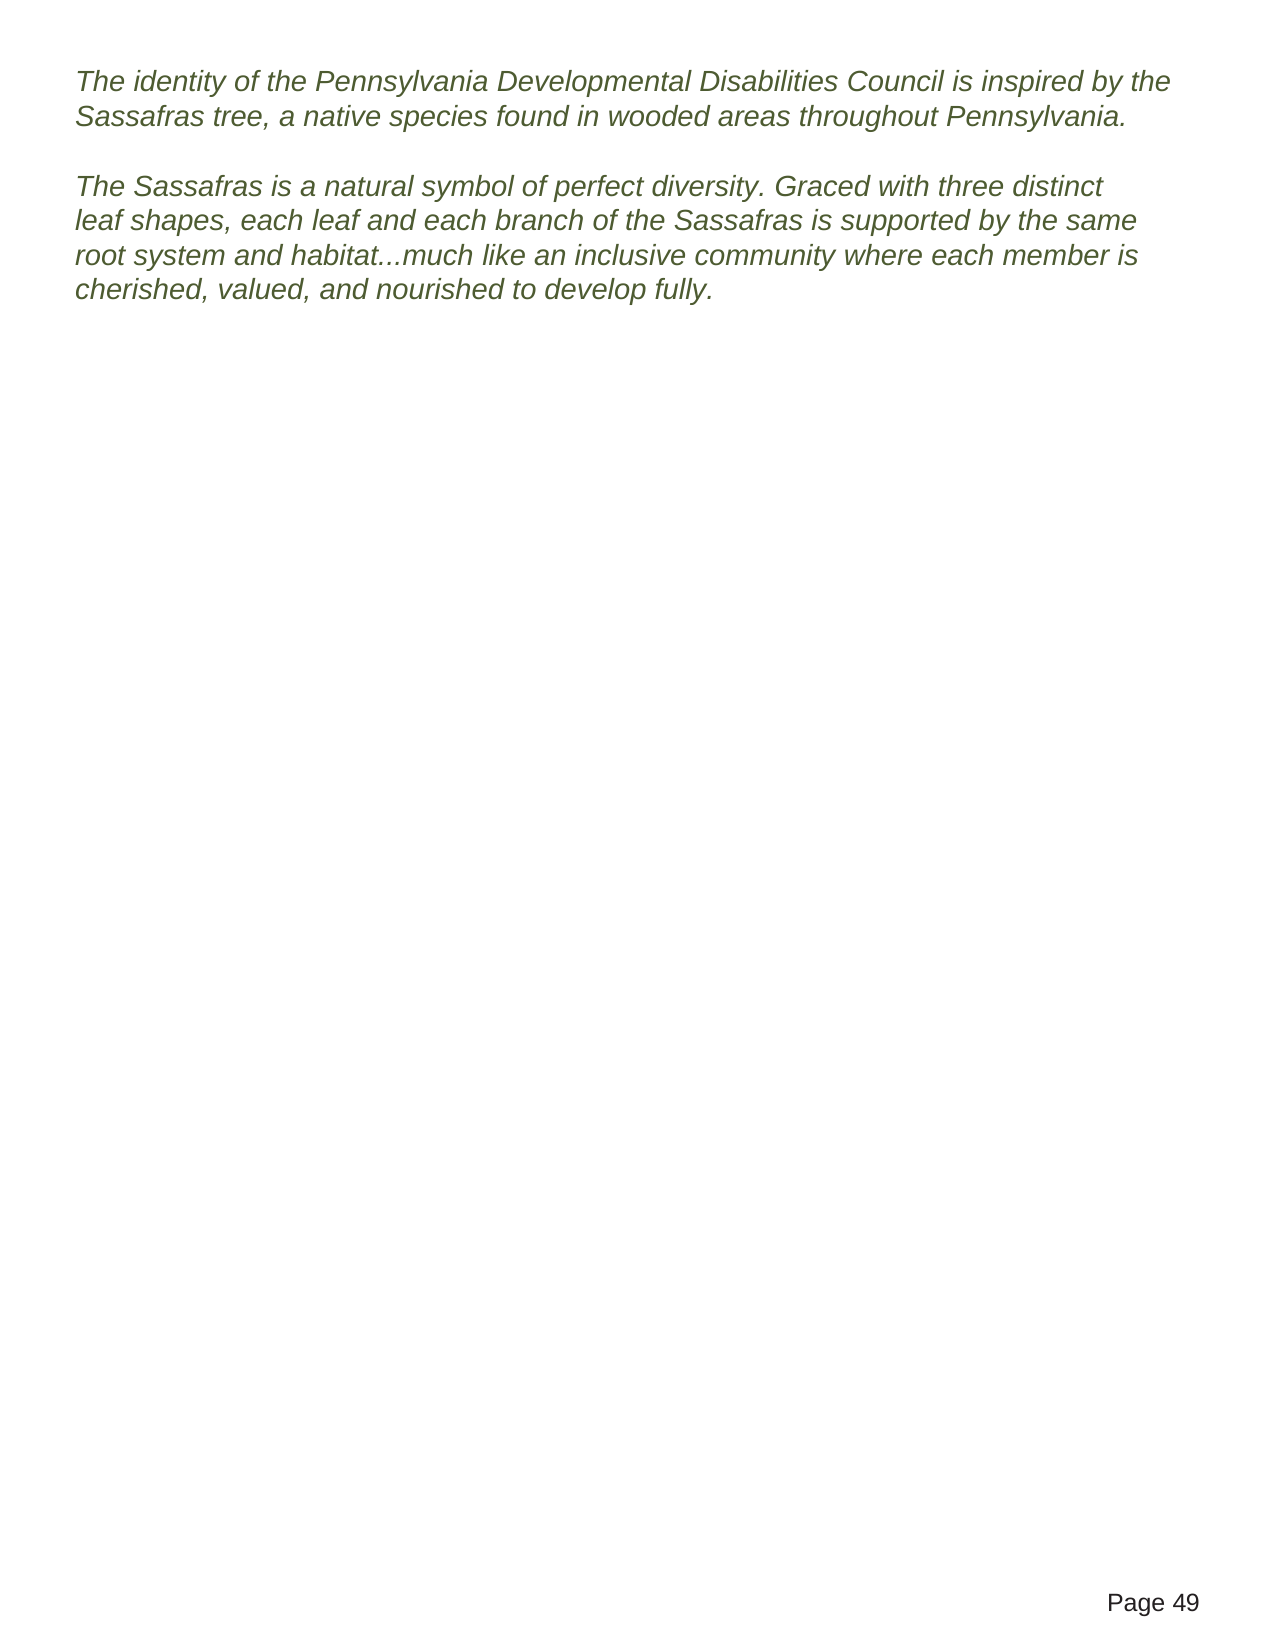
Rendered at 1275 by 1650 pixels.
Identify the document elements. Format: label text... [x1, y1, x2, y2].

text The identity of the Pennsylvania Developmental Disabilities Council is inspired by the Sassafras tree, a native species found in wooded areas throughout Pennsylvania. [75, 64, 1229, 132]
text The Sassafras is a natural symbol of perfect diversity. Graced with three distinct leaf shapes, each leaf and each branch of the Sassafras is supported by the same root system and habitat...much like an inclusive community where each member is cherished, valued, and nourished to develop fully. [75, 168, 1149, 306]
